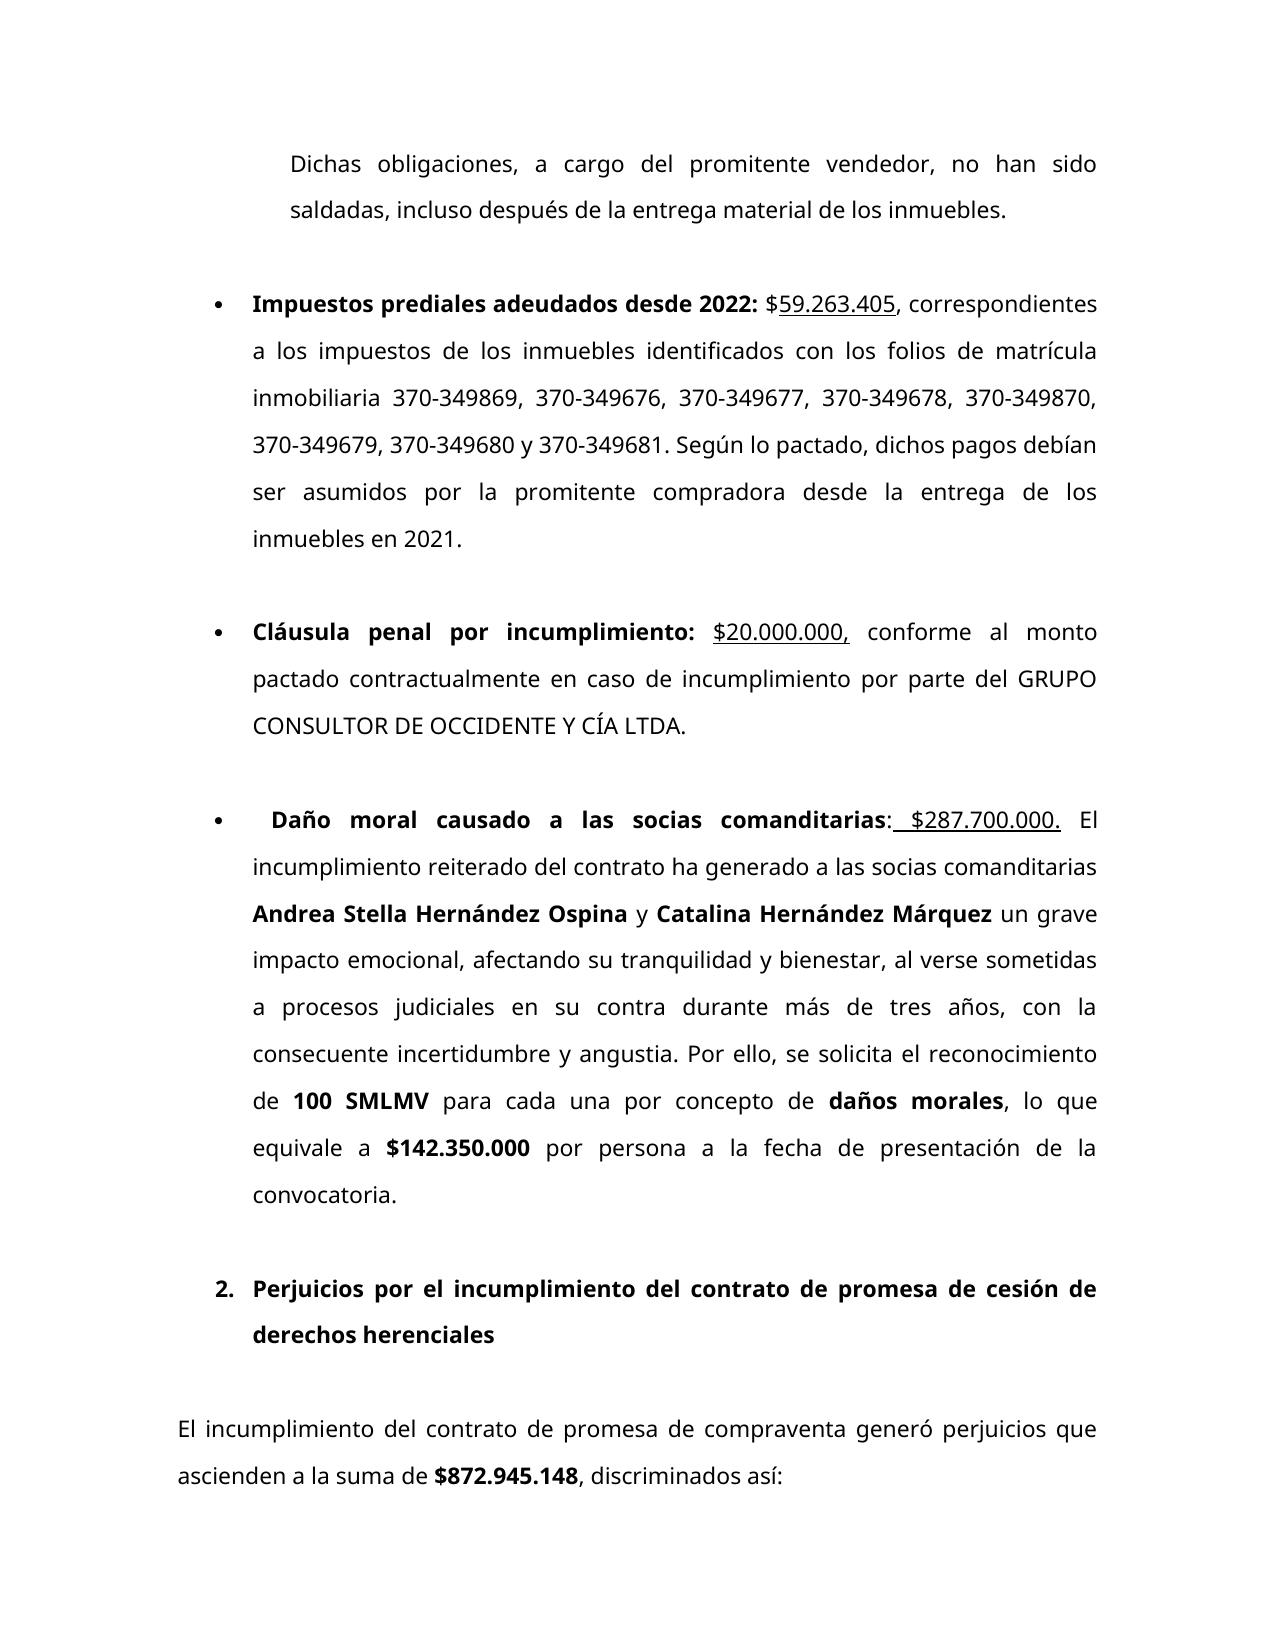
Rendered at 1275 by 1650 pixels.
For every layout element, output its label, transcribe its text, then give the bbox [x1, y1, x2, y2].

list Impuestos prediales adeudados desde 2022: $59.263.405, correspondientes a los impuestos de los inmuebles identificados con los folios de matrícula inmobiliaria 370-349869, 370-349676, 370-349677, 370-349678, 370-349870, 370-349679, 370-349680 y 370-349681. Según lo pactado, dichos pagos debían ser asumidos por la promitente compradora desde la entrega de los inmuebles en 2021. [215, 288, 1098, 554]
list Perjuicios por el incumplimiento del contrato de promesa de cesión de derechos herenciales [215, 1273, 1098, 1351]
text El incumplimiento del contrato de promesa de compraventa generó perjuicios que ascienden a la suma de $872.945.148, discriminados así: [177, 1413, 1098, 1491]
list Cláusula penal por incumplimiento: $20.000.000, conforme al monto pactado contractualmente en caso de incumplimiento por parte del GRUPO CONSULTOR DE OCCIDENTE Y CÍA LTDA. [215, 616, 1098, 741]
text Dichas obligaciones, a cargo del promitente vendedor, no han sido saldadas, incluso después de la entrega material de los inmuebles. [290, 148, 1098, 226]
list Daño moral causado a las socias comanditarias: $287.700.000. El incumplimiento reiterado del contrato ha generado a las socias comanditarias Andrea Stella Hernández Ospina y Catalina Hernández Márquez un grave impacto emocional, afectando su tranquilidad y bienestar, al verse sometidas a procesos judiciales en su contra durante más de tres años, con la consecuente incertidumbre y angustia. Por ello, se solicita el reconocimiento de 100 SMLMV para cada una por concepto de daños morales, lo que equivale a $142.350.000 por persona a la fecha de presentación de la convocatoria. [215, 804, 1098, 1210]
